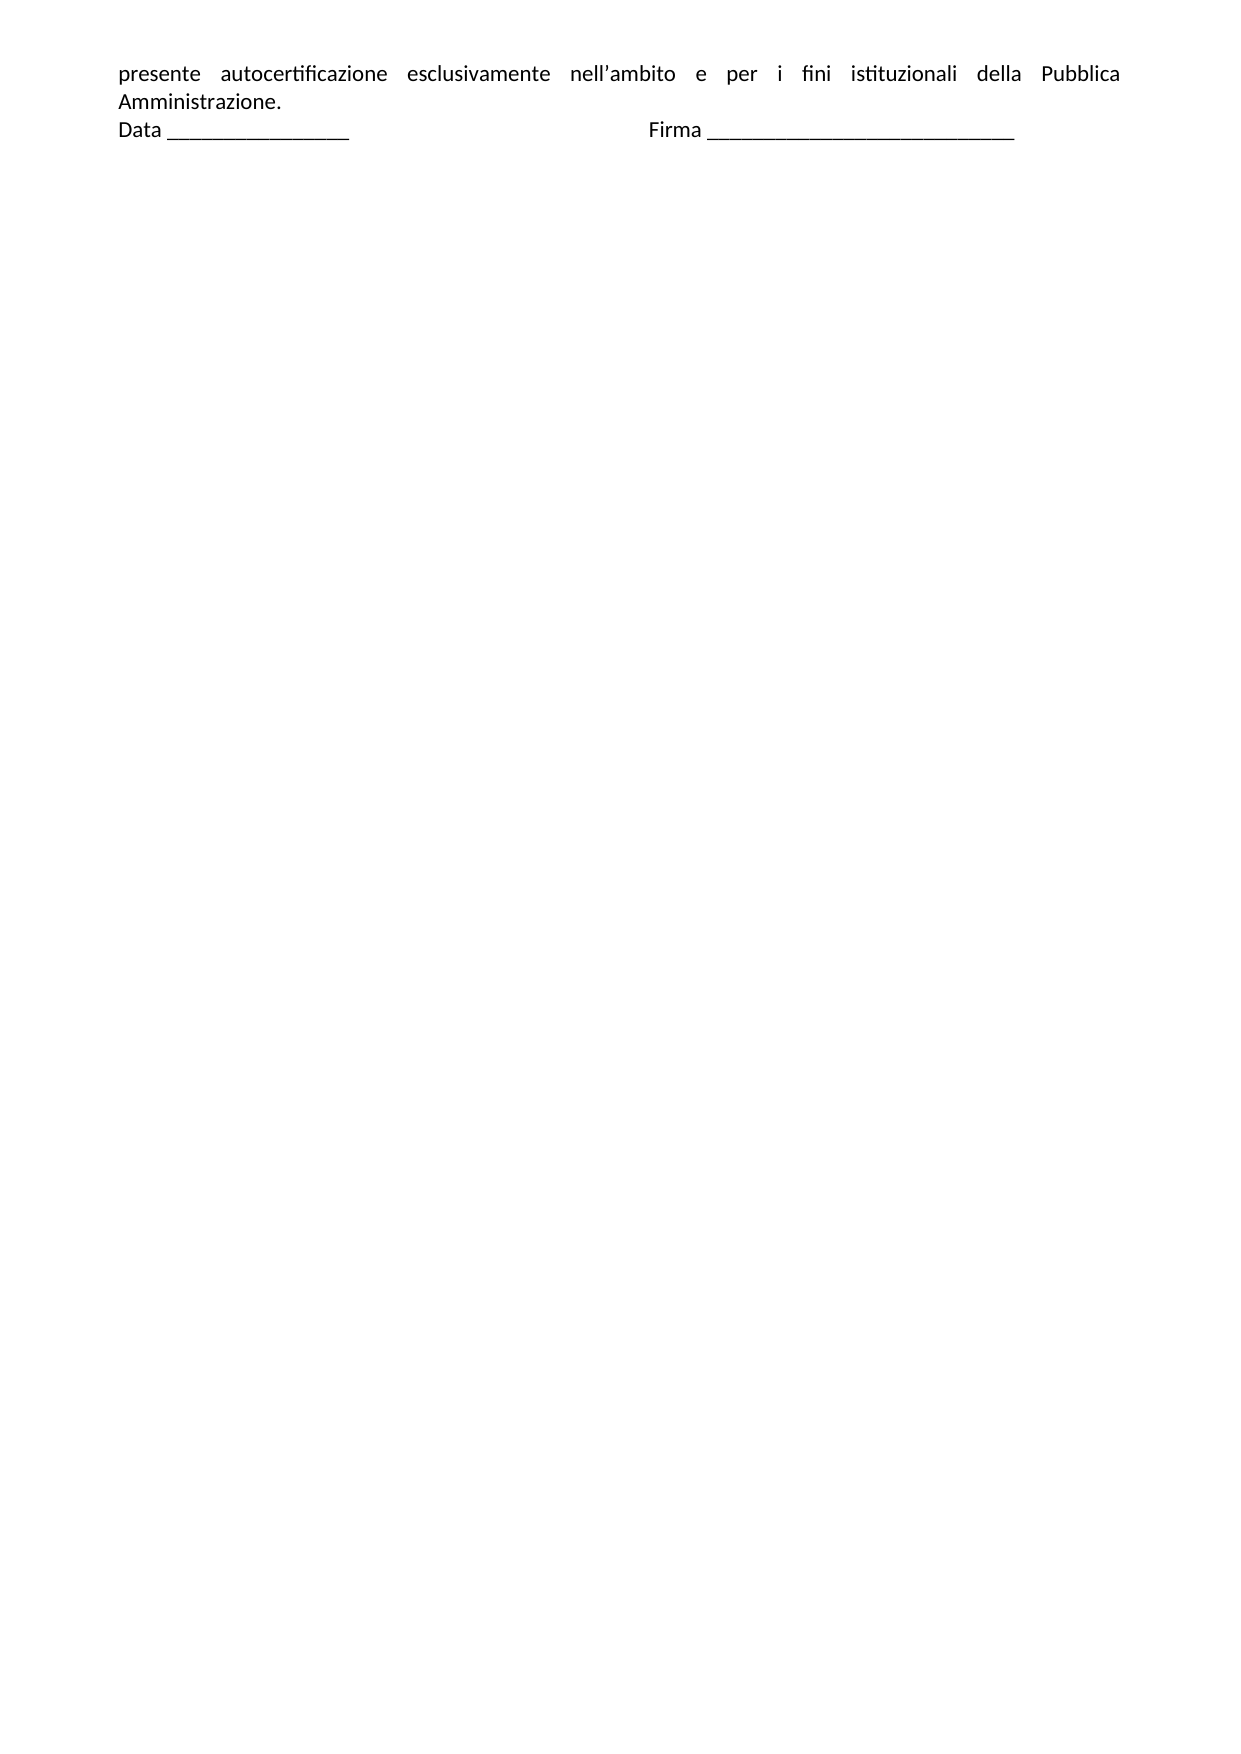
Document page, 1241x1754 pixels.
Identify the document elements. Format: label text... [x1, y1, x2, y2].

text Data ________________ Firma ___________________________ [118, 115, 1122, 143]
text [118, 59, 1122, 115]
